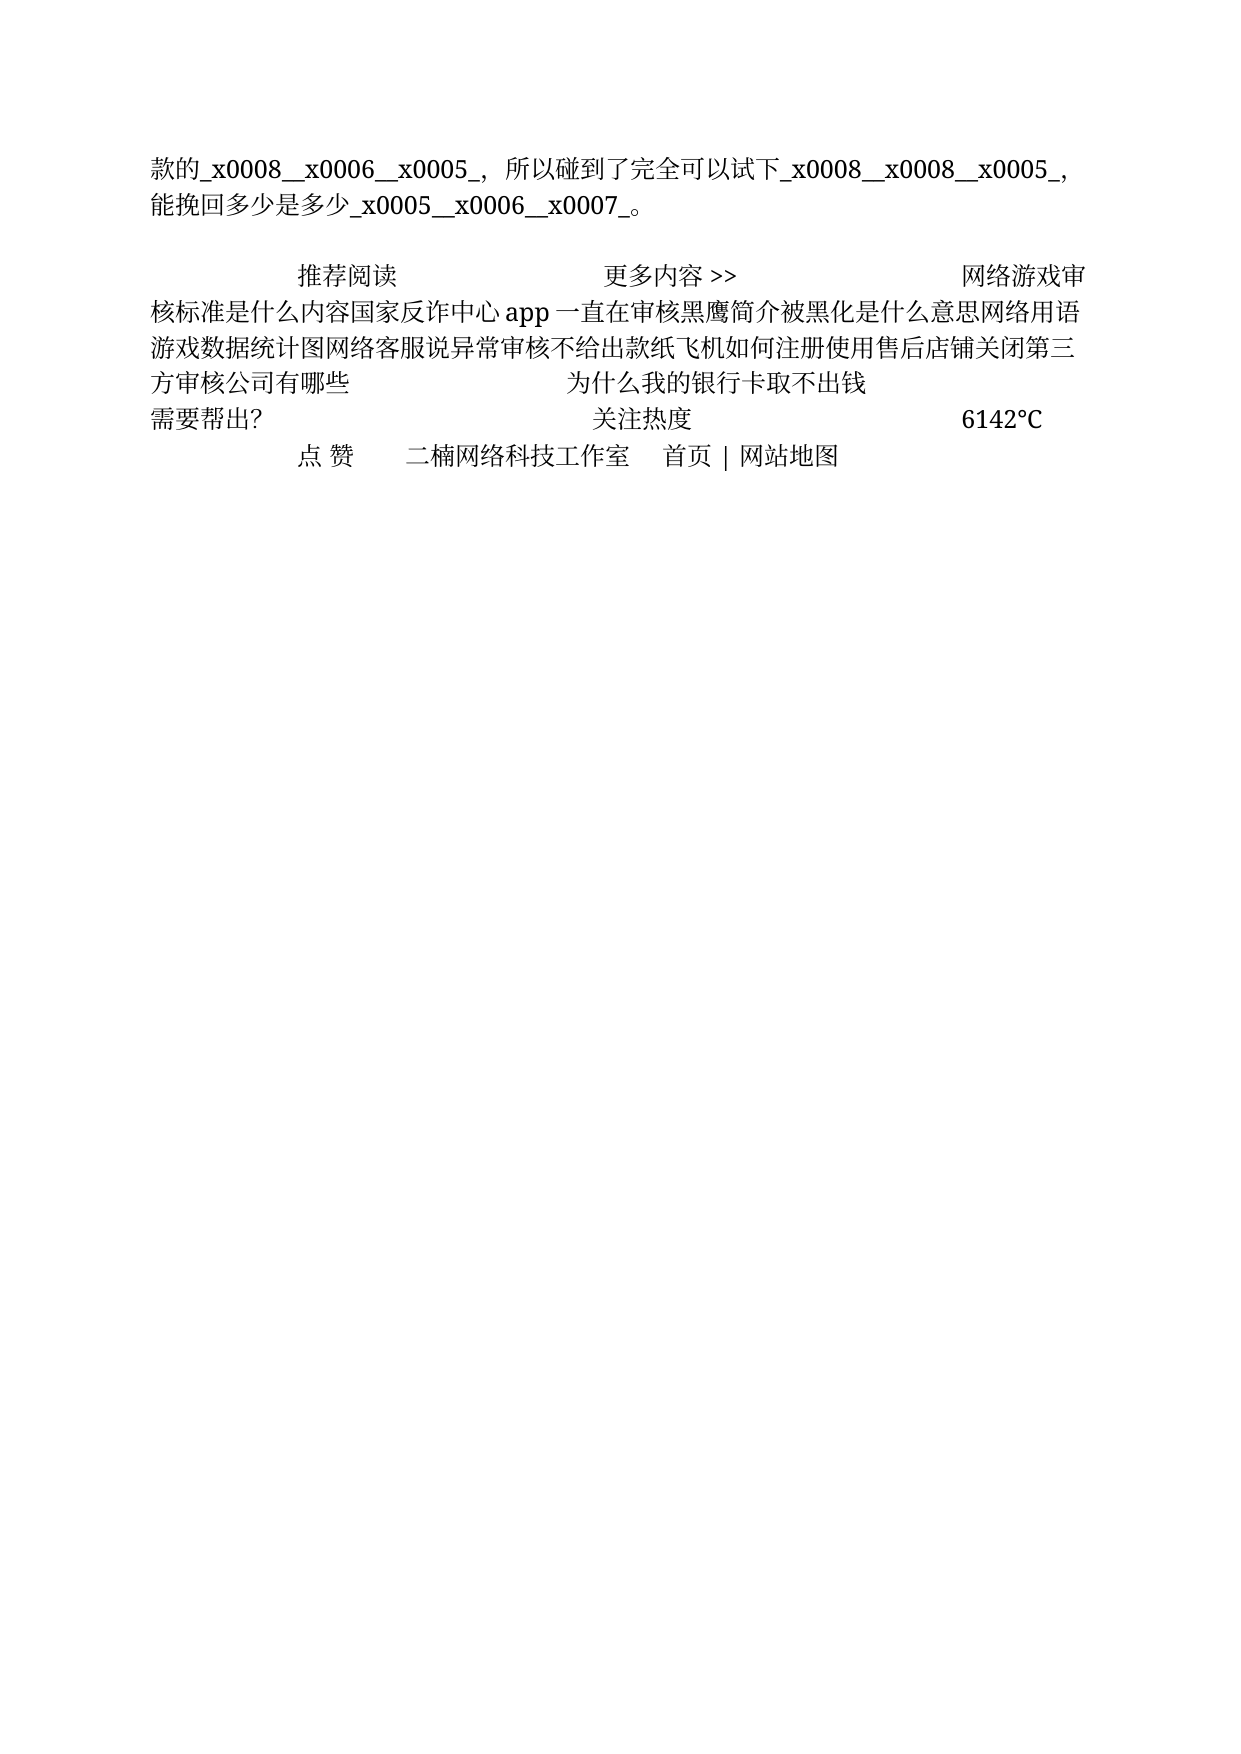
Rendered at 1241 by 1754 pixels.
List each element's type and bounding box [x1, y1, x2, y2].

text [150, 150, 1090, 472]
